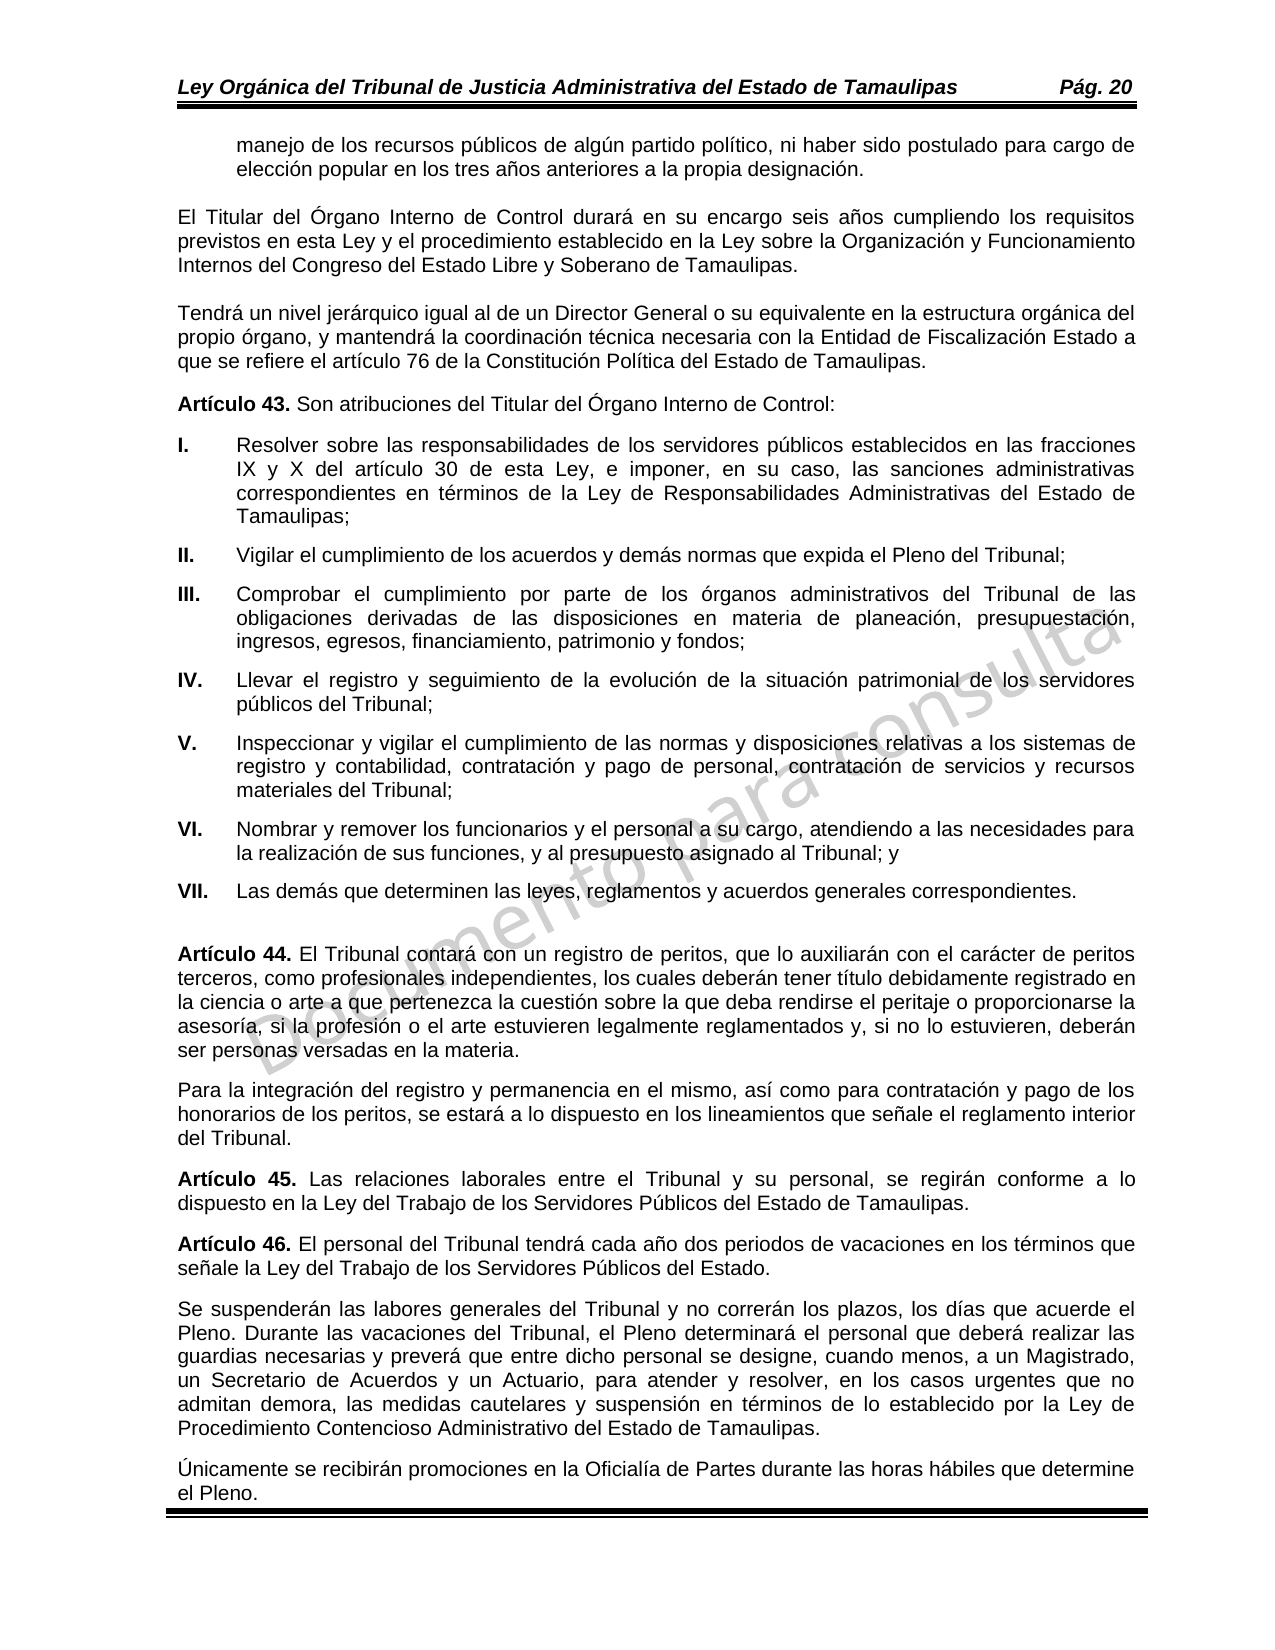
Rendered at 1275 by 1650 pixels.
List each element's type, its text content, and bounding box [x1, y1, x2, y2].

list Resolver sobre las responsabilidades de los servidores públicos establecidos en las fracciones IX y X del artículo 30 de esta Ley, e imponer, en su caso, las sanciones administrativas correspondientes en términos de la Ley de Responsabilidades Administrativas del Estado de Tamaulipas; [177, 432, 1137, 528]
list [177, 133, 1137, 181]
list Nombrar y remover los funcionarios y el personal a su cargo, atendiendo a las necesidades para la realización de sus funciones, y al presupuesto asignado al Tribunal; y [177, 817, 1137, 865]
text Artículo 46. El personal del Tribunal tendrá cada año dos periodos de vacaciones en los términos que señale la Ley del Trabajo de los Servidores Públicos del Estado. [177, 1232, 1137, 1279]
text El Titular del Órgano Interno de Control durará en su encargo seis años cumpliendo los requisitos previstos en esta Ley y el procedimiento establecido en la Ley sobre la Organización y Funcionamiento Internos del Congreso del Estado Libre y Soberano de Tamaulipas. [177, 205, 1137, 277]
text Para la integración del registro y permanencia en el mismo, así como para contratación y pago de los honorarios de los peritos, se estará a lo dispuesto en los lineamientos que señale el reglamento interior del Tribunal. [177, 1078, 1137, 1150]
list Vigilar el cumplimiento de los acuerdos y demás normas que expida el Pleno del Tribunal; [177, 543, 1137, 567]
text Artículo 45. Las relaciones laborales entre el Tribunal y su personal, se regirán conforme a lo dispuesto en la Ley del Trabajo de los Servidores Públicos del Estado de Tamaulipas. [177, 1167, 1137, 1215]
text Artículo 43. Son atribuciones del Titular del Órgano Interno de Control: [177, 392, 1137, 416]
text Artículo 44. El Tribunal contará con un registro de peritos, que lo auxiliarán con el carácter de peritos terceros, como profesionales independientes, los cuales deberán tener título debidamente registrado en la ciencia o arte a que pertenezca la cuestión sobre la que deba rendirse el peritaje o proporcionarse la asesoría, si la profesión o el arte estuvieren legalmente reglamentados y, si no lo estuvieren, deberán ser personas versadas en la materia. [177, 942, 1137, 1062]
list Las demás que determinen las leyes, reglamentos y acuerdos generales correspondientes. [177, 879, 1137, 903]
list Inspeccionar y vigilar el cumplimiento de las normas y disposiciones relativas a los sistemas de registro y contabilidad, contratación y pago de personal, contratación de servicios y recursos materiales del Tribunal; [177, 730, 1137, 802]
text Se suspenderán las labores generales del Tribunal y no correrán los plazos, los días que acuerde el Pleno. Durante las vacaciones del Tribunal, el Pleno determinará el personal que deberá realizar las guardias necesarias y preverá que entre dicho personal se designe, cuando menos, a un Magistrado, un Secretario de Acuerdos y un Actuario, para atender y resolver, en los casos urgentes que no admitan demora, las medidas cautelares y suspensión en términos de lo establecido por la Ley de Procedimiento Contencioso Administrativo del Estado de Tamaulipas. [177, 1296, 1137, 1440]
list Comprobar el cumplimiento por parte de los órganos administrativos del Tribunal de las obligaciones derivadas de las disposiciones en materia de planeación, presupuestación, ingresos, egresos, financiamiento, patrimonio y fondos; [177, 581, 1137, 653]
text Tendrá un nivel jerárquico igual al de un Director General o su equivalente en la estructura orgánica del propio órgano, y mantendrá la coordinación técnica necesaria con la Entidad de Fiscalización Estado a que se refiere el artículo 76 de la Constitución Política del Estado de Tamaulipas. [177, 301, 1137, 372]
list Llevar el registro y seguimiento de la evolución de la situación patrimonial de los servidores públicos del Tribunal; [177, 668, 1137, 716]
text Únicamente se recibirán promociones en la Oficialía de Partes durante las horas hábiles que determine el Pleno. [177, 1457, 1137, 1505]
